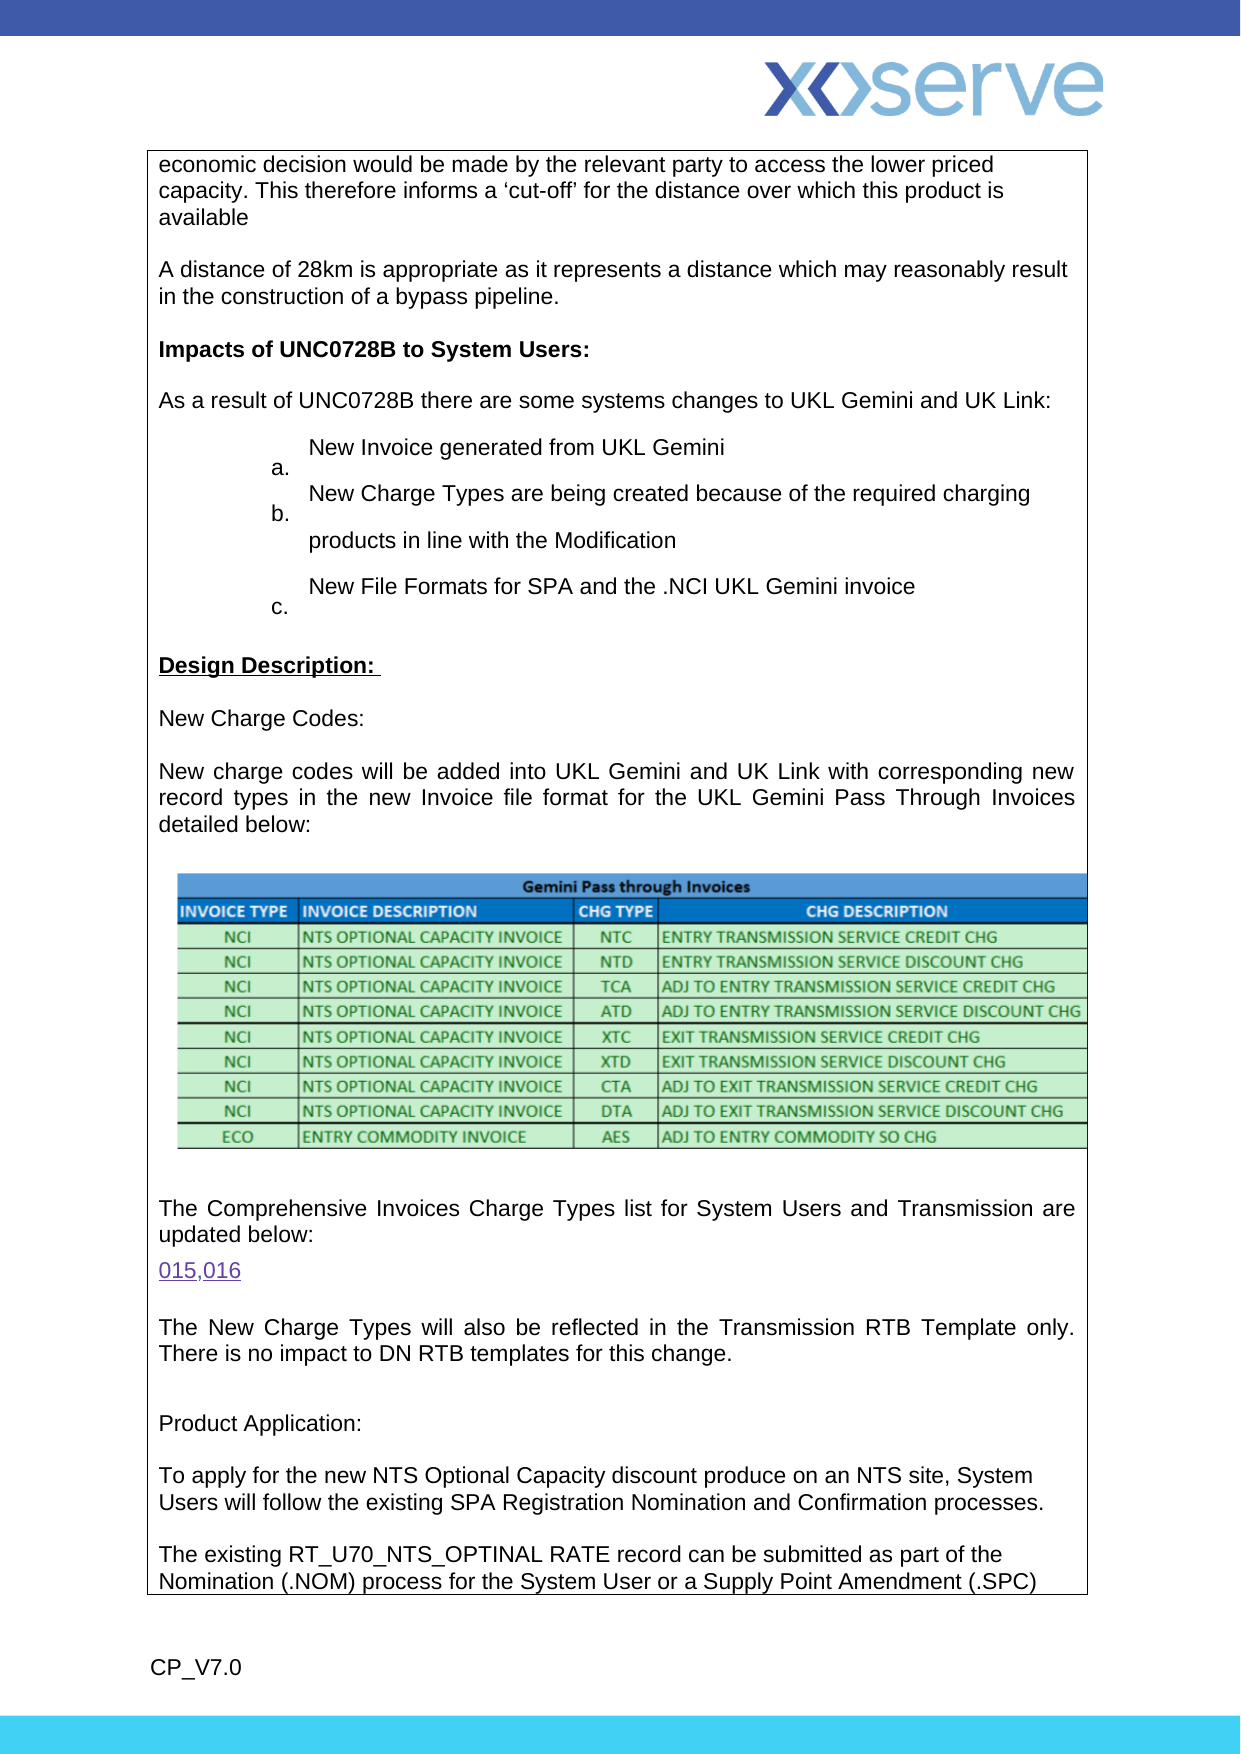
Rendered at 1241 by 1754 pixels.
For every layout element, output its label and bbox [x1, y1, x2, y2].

picture [177, 873, 1088, 1149]
picture [764, 62, 1104, 116]
table_header [148, 151, 1087, 1594]
